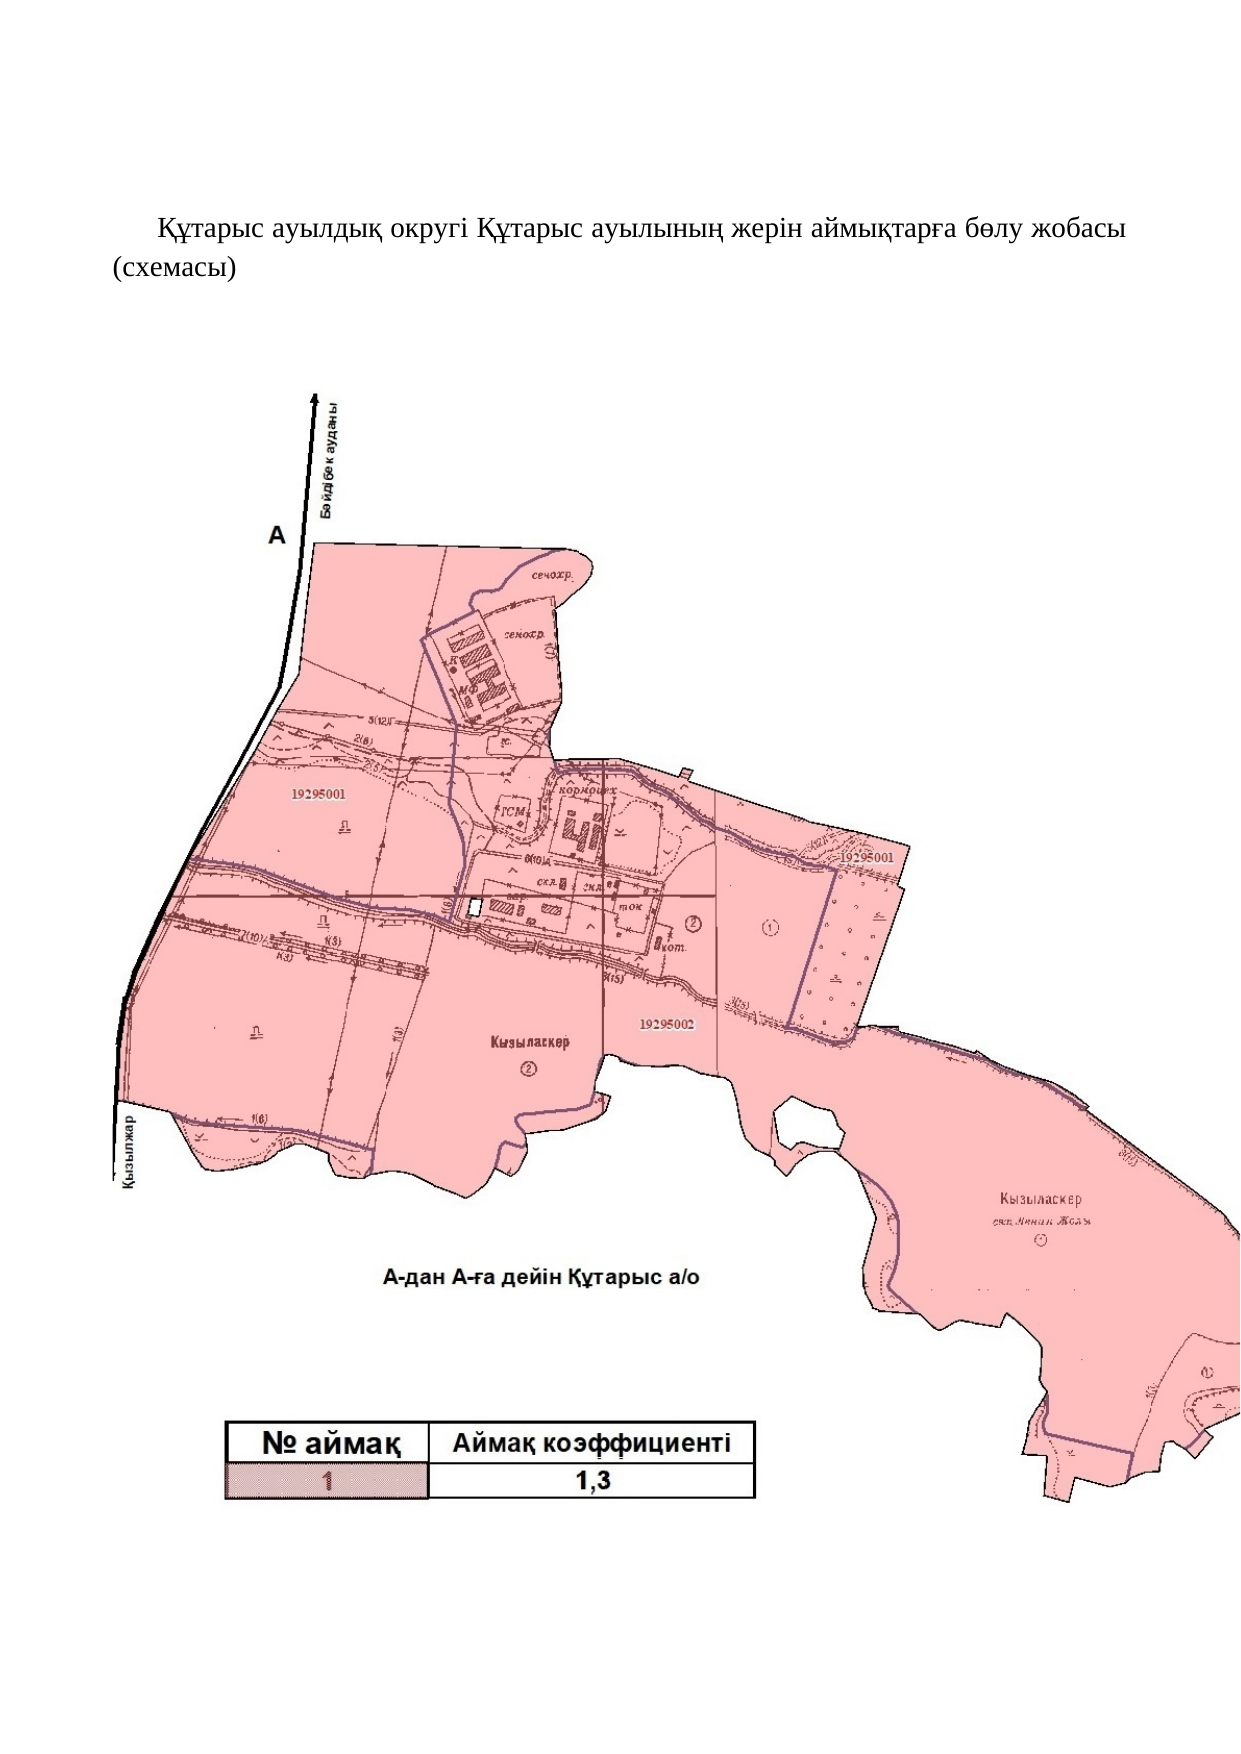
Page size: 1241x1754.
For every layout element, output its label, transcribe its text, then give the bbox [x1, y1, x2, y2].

picture [112, 355, 1241, 1556]
text Құтарыс ауылдық округі Құтарыс ауылының жерін аймықтарға бөлу жобасы (схемасы) [112, 210, 1128, 282]
